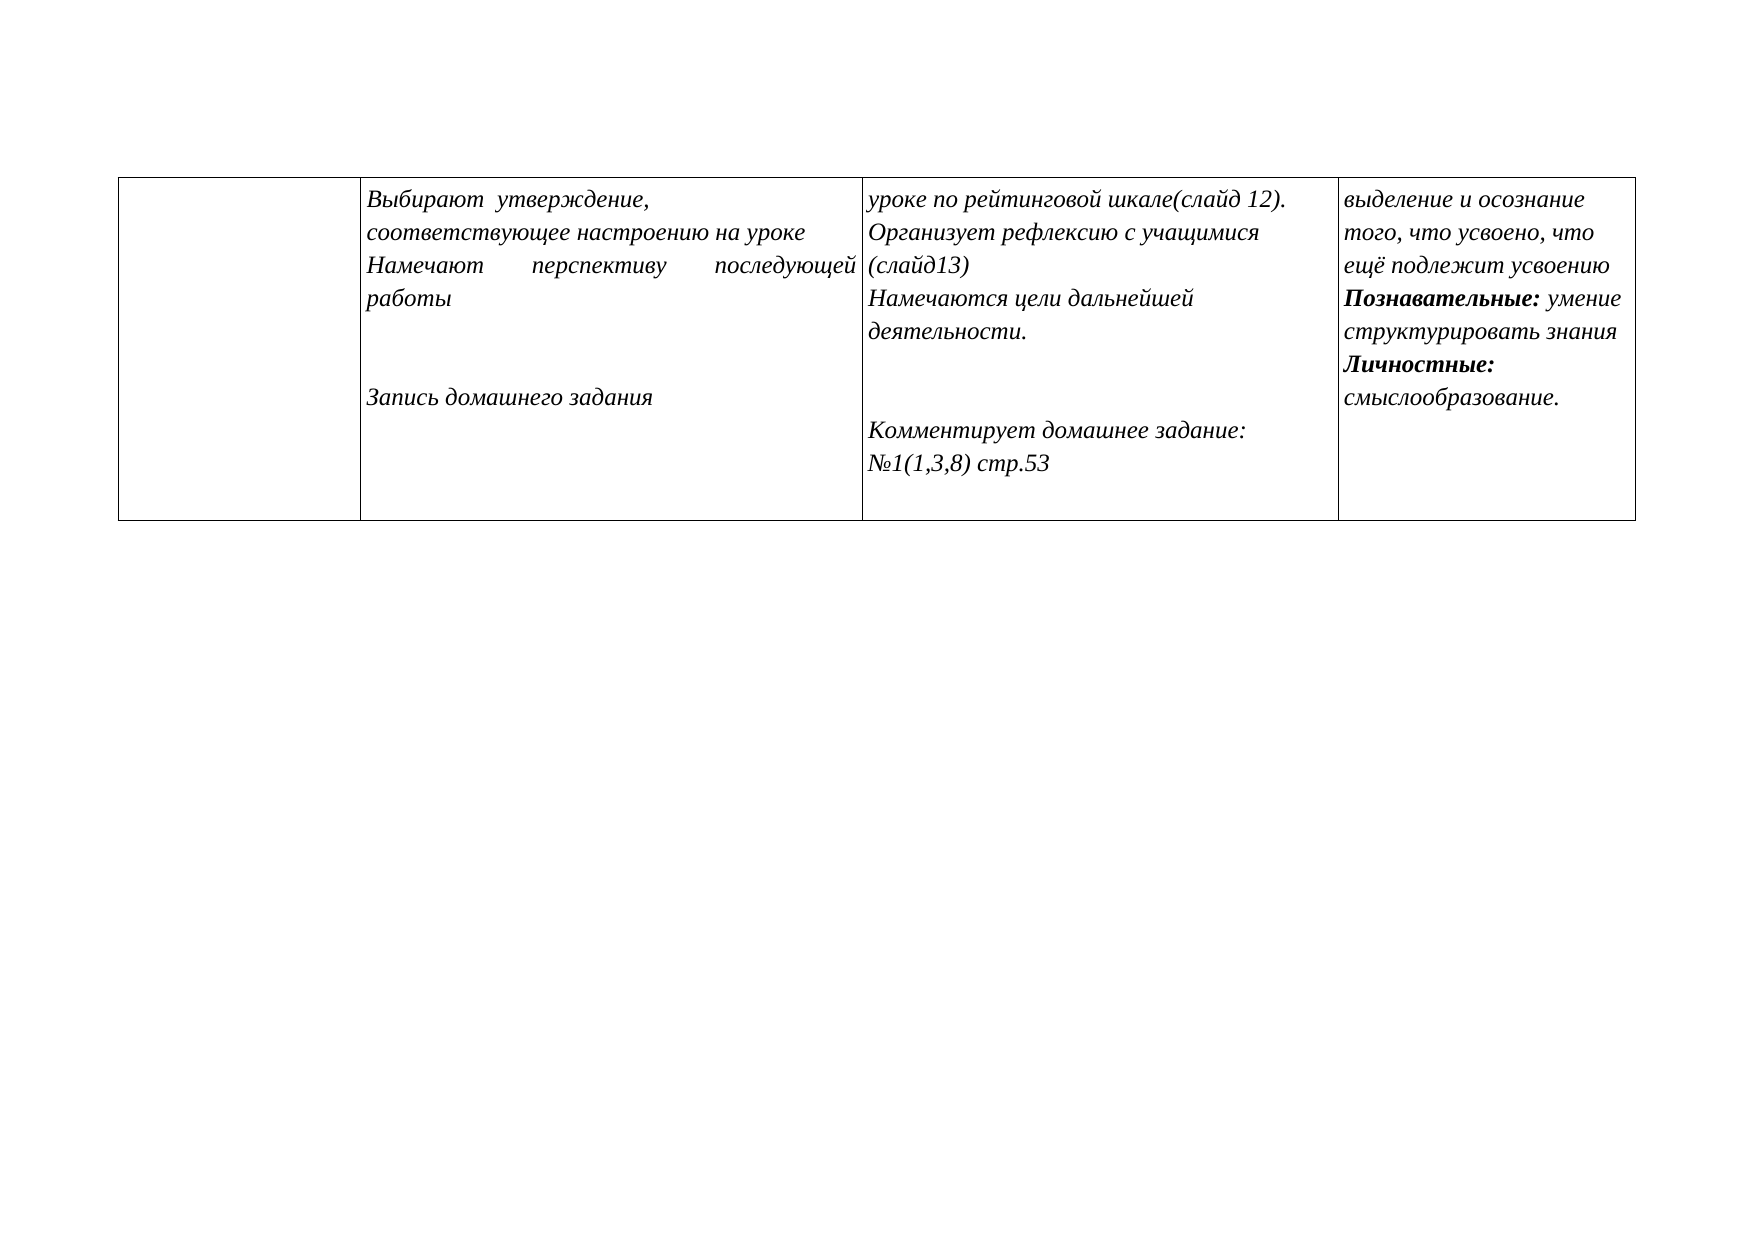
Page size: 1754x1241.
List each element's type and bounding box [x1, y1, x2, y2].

table_cell [361, 178, 862, 520]
table_cell [1339, 178, 1635, 520]
table_cell [863, 178, 1338, 520]
table_cell [119, 178, 360, 520]
